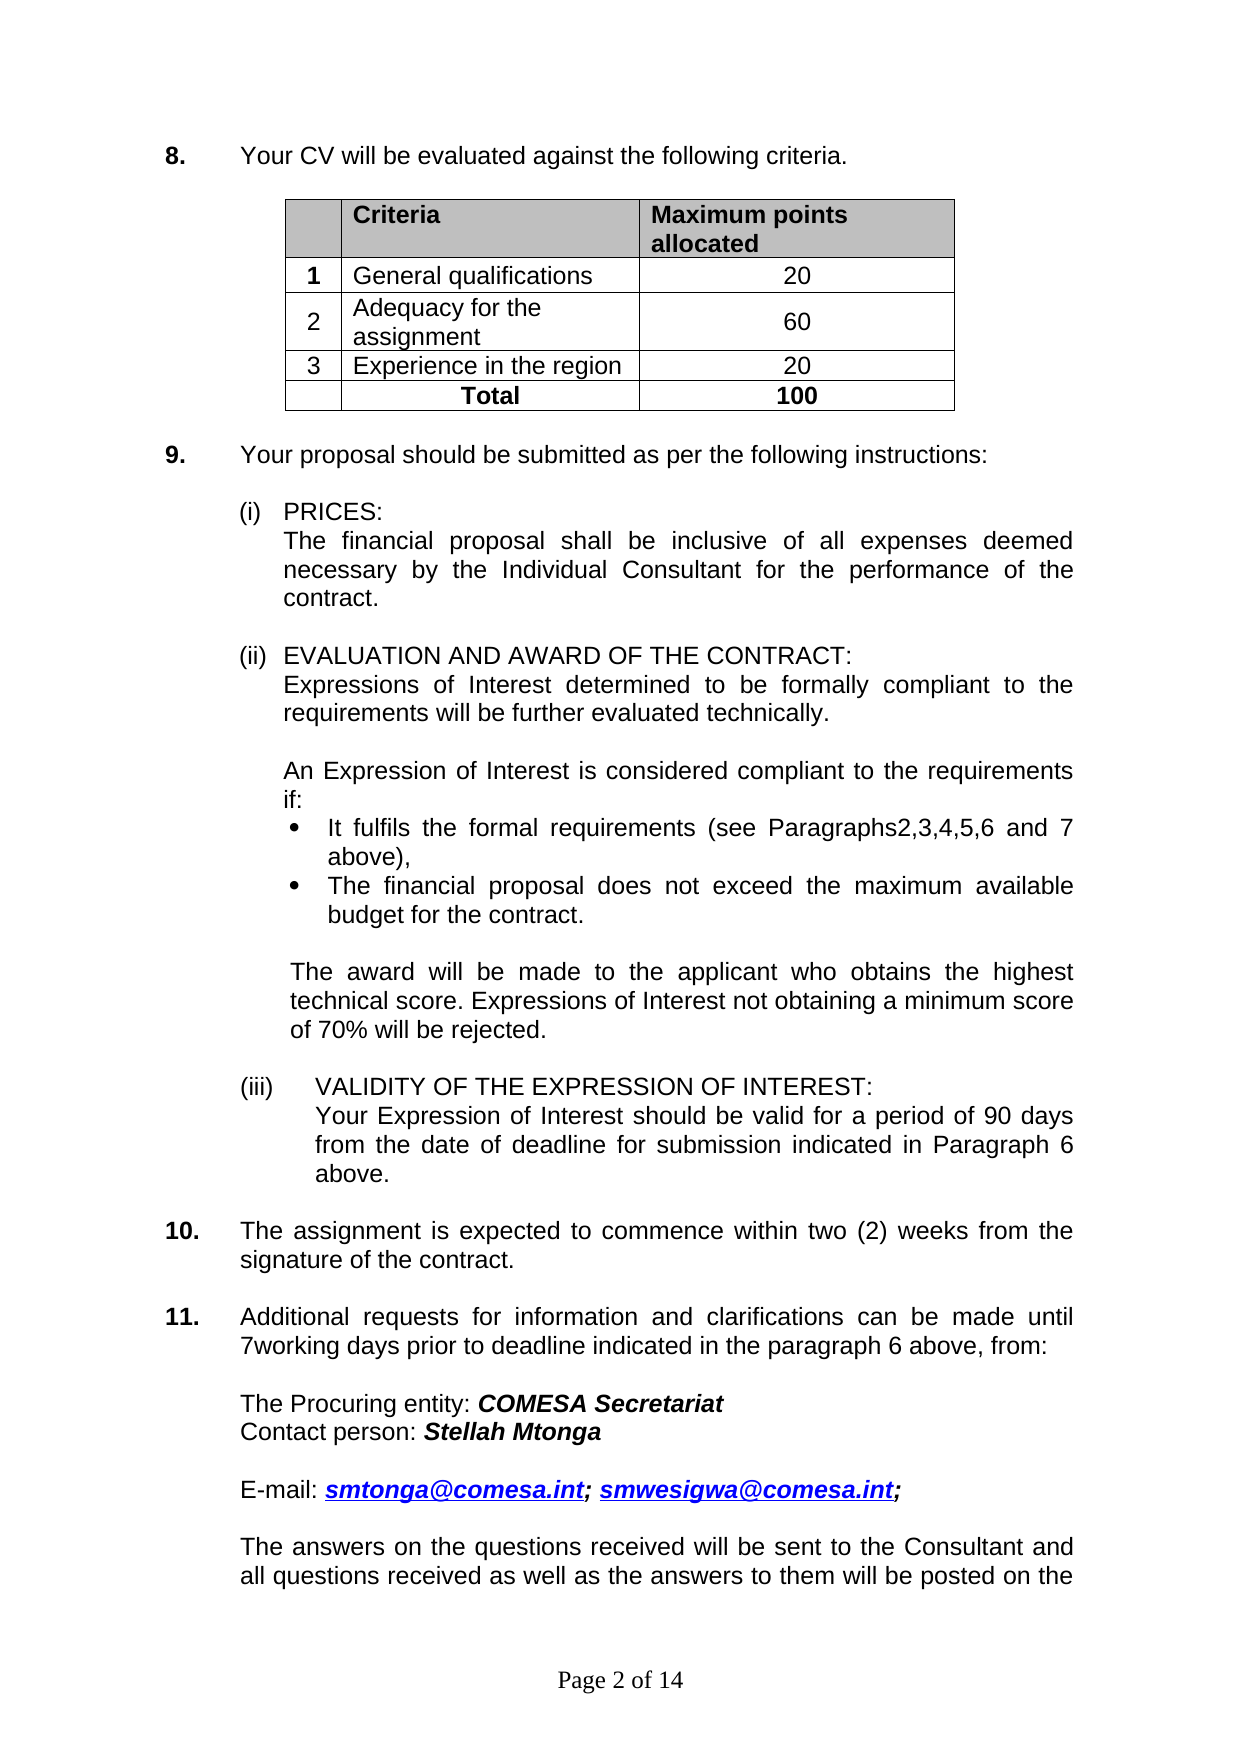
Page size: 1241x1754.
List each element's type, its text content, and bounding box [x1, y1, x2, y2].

table_cell [286, 381, 341, 410]
table_cell 3 [286, 351, 341, 380]
list It fulfils the formal requirements (see Paragraphs2,3,4,5,6 and 7 above), [290, 813, 1075, 871]
text The award will be made to the applicant who obtains the highest technical score. Expressions of Interest not obtaining a minimum score of 70% will be rejected. [290, 957, 1075, 1043]
text Contact person: Stellah Mtonga [165, 1417, 1075, 1446]
text E-mail: smtonga@comesa.int; smwesigwa@comesa.int; [240, 1475, 1075, 1503]
text The Procuring entity: COMESA Secretariat [165, 1388, 1075, 1417]
text (i) PRICES: [239, 497, 1075, 526]
text (iii) VALIDITY OF THE EXPRESSION OF INTEREST: [240, 1072, 1075, 1101]
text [165, 1532, 1075, 1590]
table_cell Experience in the region [342, 351, 639, 380]
list Additional requests for information and clarifications can be made until 7working days prior to deadline indicated in the paragraph 6 above, from: [165, 1302, 1075, 1360]
table_cell Adequacy for the assignment [342, 293, 639, 350]
table_header Maximum points allocated [640, 200, 954, 257]
table_header Criteria [342, 200, 639, 257]
text An Expression of Interest is considered compliant to the requirements if: [283, 756, 1075, 813]
table_cell 20 [640, 258, 954, 292]
table_cell 60 [640, 293, 954, 350]
text Expressions of Interest determined to be formally compliant to the requirements will be further evaluated technically. [283, 669, 1075, 727]
table_cell 2 [286, 293, 341, 350]
table_cell Total [342, 381, 639, 410]
text (ii) EVALUATION AND AWARD OF THE CONTRACT: [239, 641, 1075, 669]
table_cell 1 [286, 258, 341, 292]
text Your Expression of Interest should be valid for a period of 90 days from the date of deadline for submission indicated in Paragraph 6 above. [315, 1101, 1075, 1187]
list The assignment is expected to commence within two (2) weeks from the signature of the contract. [165, 1216, 1075, 1273]
table_header [286, 200, 341, 257]
table_cell 100 [640, 381, 954, 410]
text The financial proposal shall be inclusive of all expenses deemed necessary by the Individual Consultant for the performance of the contract. [283, 526, 1075, 612]
list The financial proposal does not exceed the maximum available budget for the contract. [290, 871, 1075, 928]
list Your CV will be evaluated against the following criteria. [165, 141, 1075, 170]
table_cell 20 [640, 351, 954, 380]
table_cell General qualifications [342, 258, 639, 292]
list Your proposal should be submitted as per the following instructions: [165, 439, 1075, 468]
